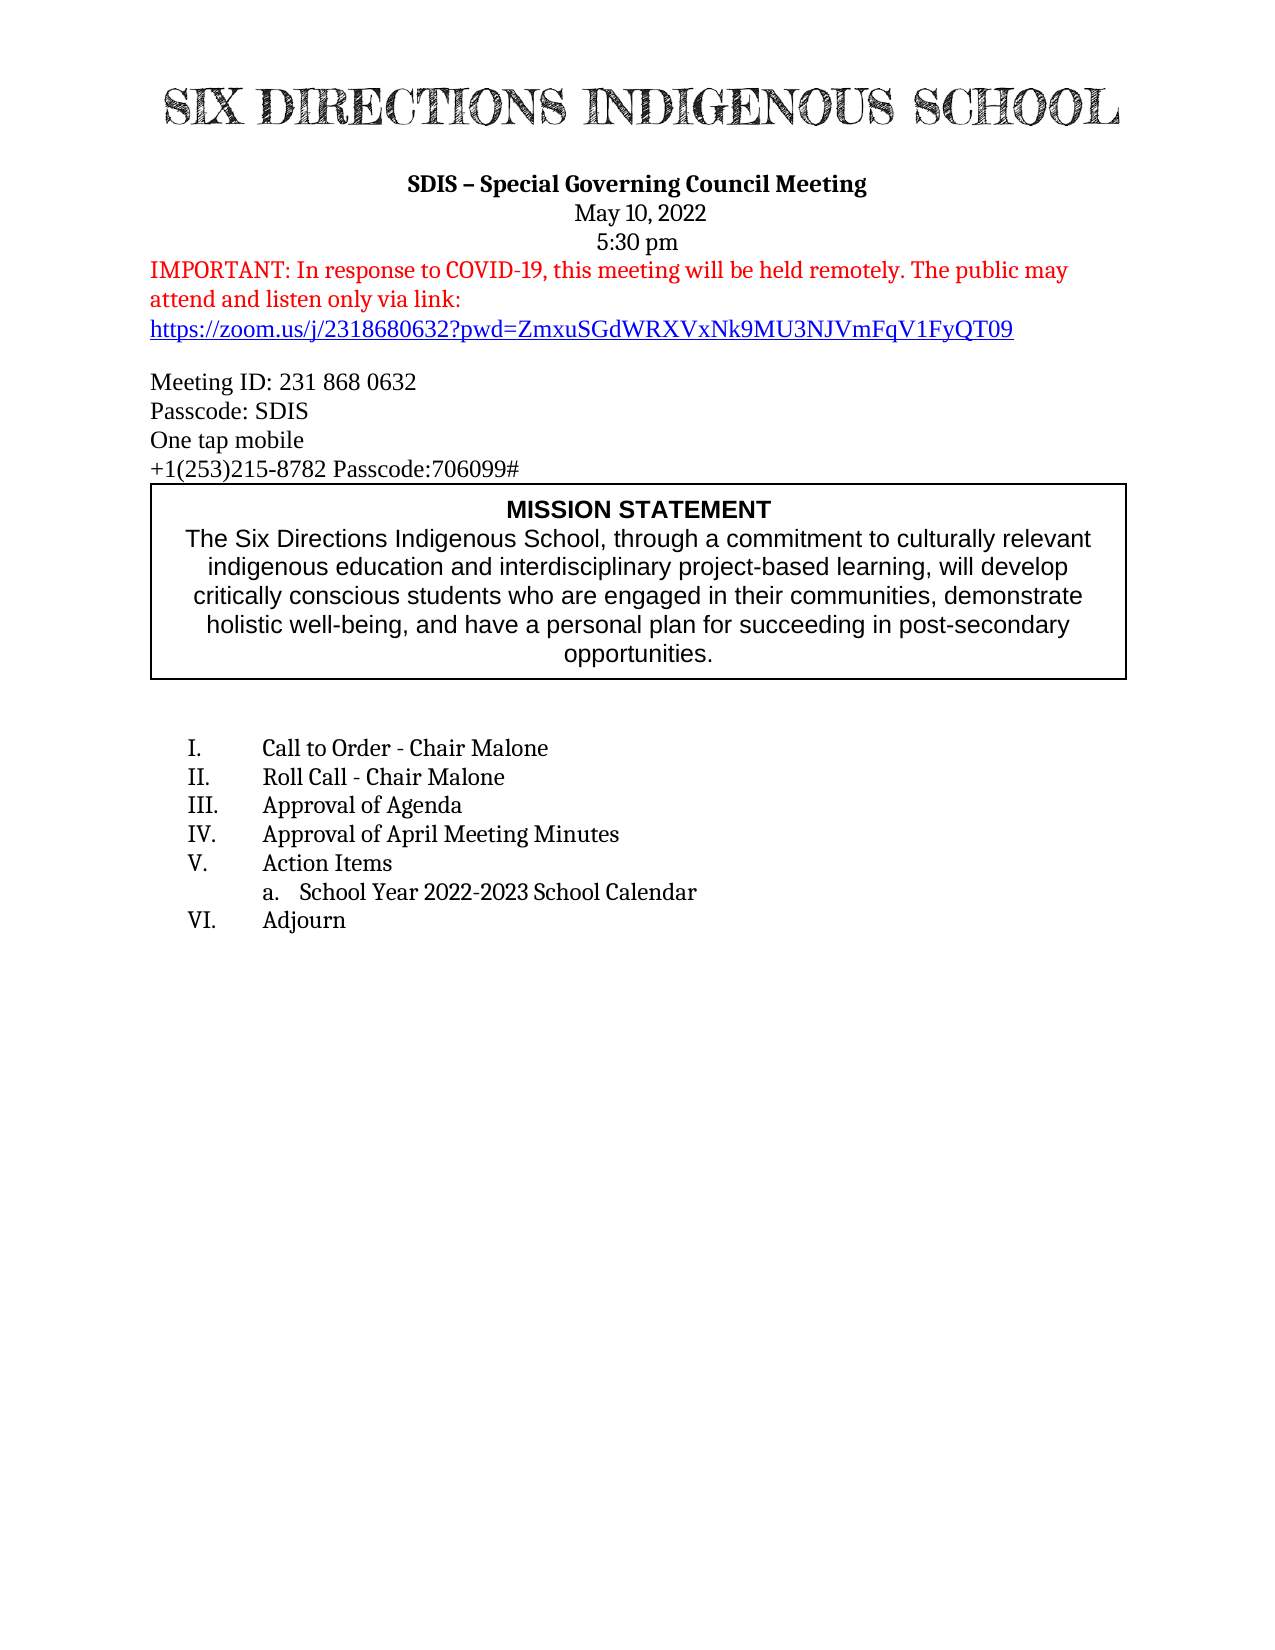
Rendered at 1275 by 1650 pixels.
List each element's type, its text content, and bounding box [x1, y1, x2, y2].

text Meeting ID: 231 868 0632 [150, 367, 1125, 396]
list Call to Order - Chair Malone [187, 734, 1125, 762]
text May 10, 2022 [150, 199, 1125, 227]
text 5:30 pm [150, 227, 1125, 256]
list Roll Call - Chair Malone [187, 762, 1125, 791]
text SDIS – Special Governing Council Meeting [150, 170, 1125, 199]
text IMPORTANT: In response to COVID-19, this meeting will be held remotely. The public may attend and listen only via link: [150, 256, 1125, 314]
text One tap mobile [150, 425, 1125, 454]
text https://zoom.us/j/2318680632?pwd=ZmxuSGdWRXVxNk9MU3NJVmFqV1FyQT09 [150, 314, 1125, 342]
text +1(253)215-8782 Passcode:706099# [150, 454, 1125, 482]
picture [150, 75, 1125, 140]
list Adjourn [187, 906, 1125, 935]
list Approval of April Meeting Minutes [187, 820, 1125, 849]
list School Year 2022-2023 School Calendar [262, 877, 1125, 906]
list Action Items [187, 849, 1125, 877]
list Approval of Agenda [187, 791, 1125, 820]
text Passcode: SDIS [150, 396, 1125, 425]
table_header MISSION STATEMENT The Six Directions Indigenous School, through a commitment to culturally relevant indigenous education and interdisciplinary project-based learning, will develop critically conscious students who are engaged in their communities, demonstrate holistic well-being, and have a personal plan for succeeding in post-secondary opportunities. [152, 485, 1125, 678]
